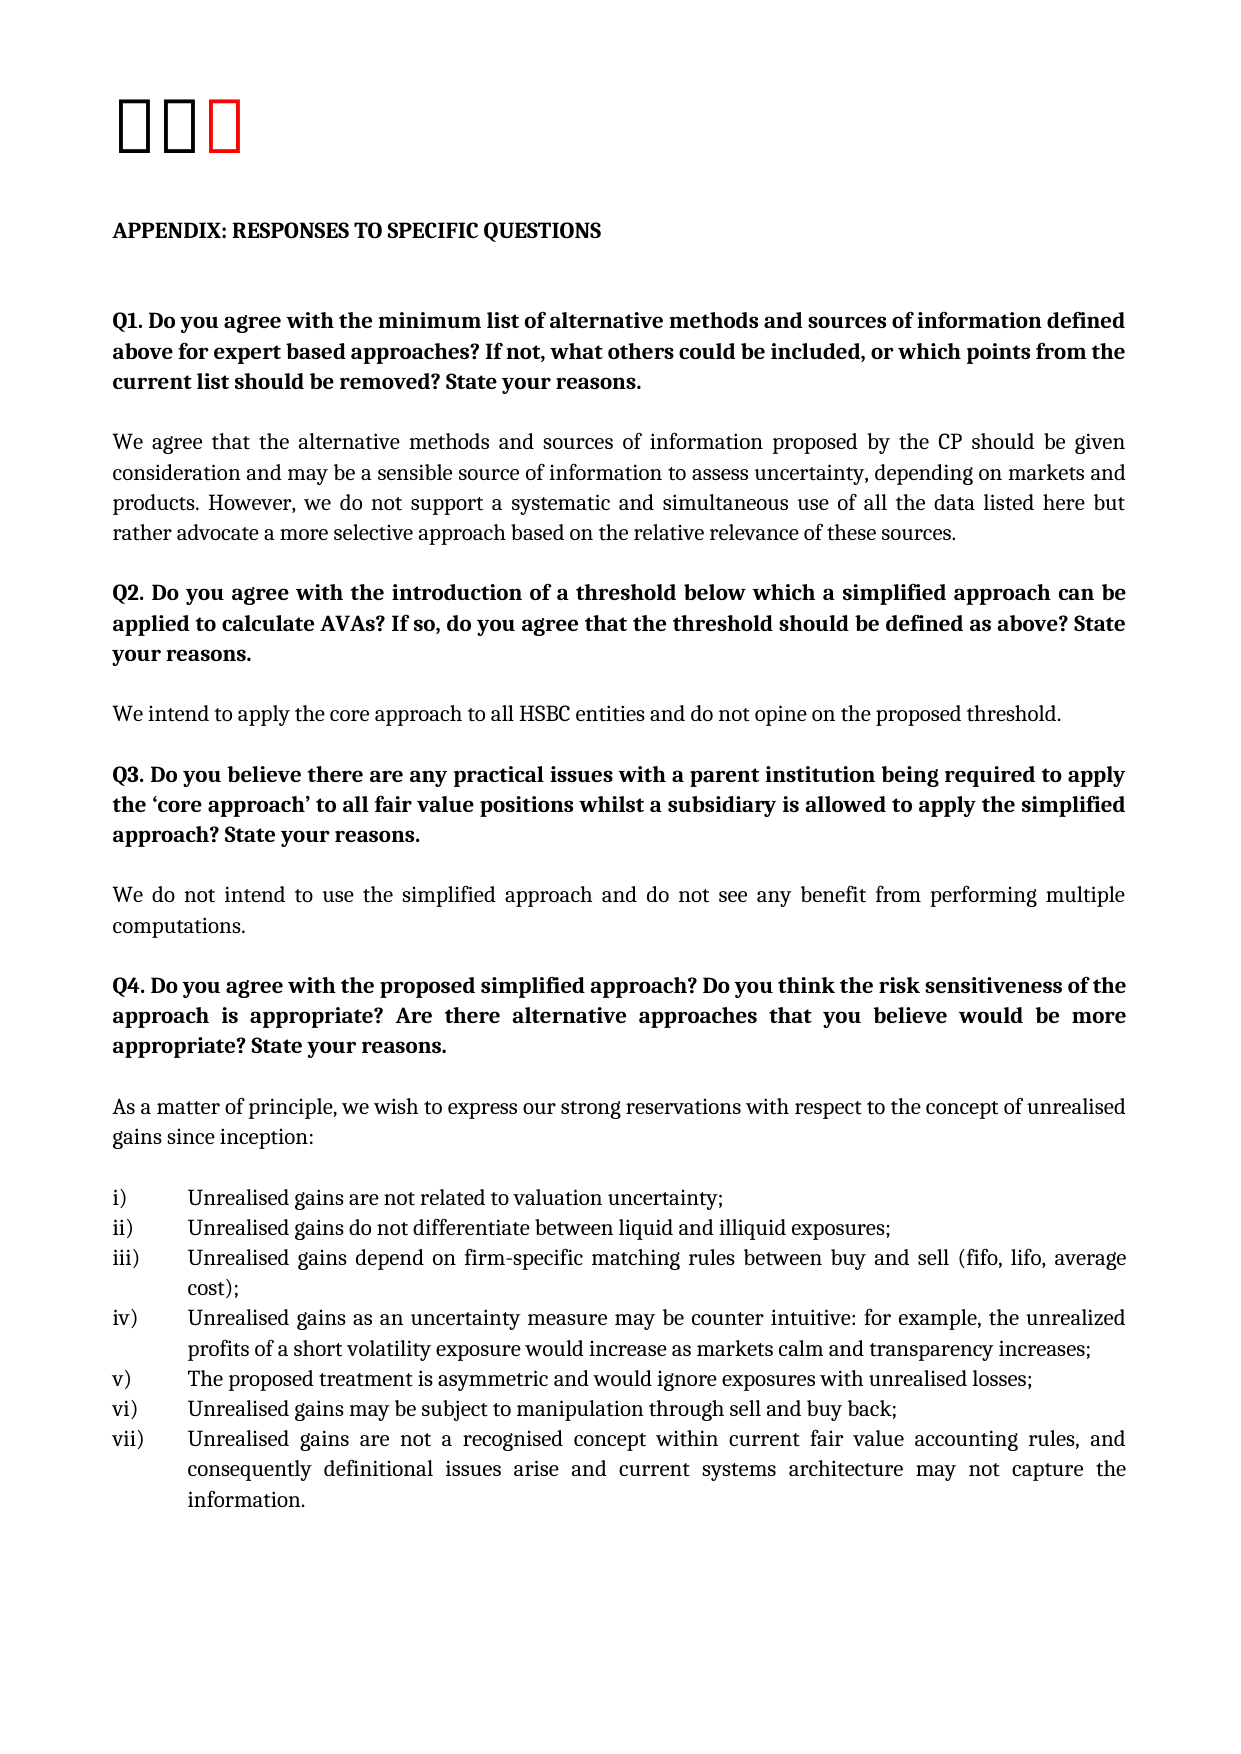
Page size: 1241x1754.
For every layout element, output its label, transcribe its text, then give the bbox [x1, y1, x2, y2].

text We intend to apply the core approach to all HSBC entities and do not opine on the proposed threshold. [112, 701, 1128, 727]
text Q4. Do you agree with the proposed simplified approach? Do you think the risk sensitiveness of the approach is appropriate? Are there alternative approaches that you believe would be more appropriate? State your reasons. [112, 973, 1128, 1059]
text We do not intend to use the simplified approach and do not see any benefit from performing multiple computations. [112, 882, 1128, 939]
text As a matter of principle, we wish to express our strong reservations with respect to the concept of unrealised gains since inception: [112, 1094, 1128, 1150]
list Unrealised gains do not differentiate between liquid and illiquid exposures; [112, 1214, 1128, 1241]
text Q2. Do you agree with the introduction of a threshold below which a simplified approach can be applied to calculate AVAs? If so, do you agree that the threshold should be defined as above? State your reasons. [112, 580, 1128, 667]
text Q1. Do you agree with the minimum list of alternative methods and sources of information defined above for expert based approaches? If not, what others could be included, or which points from the current list should be removed? State your reasons. [112, 308, 1128, 395]
list Unrealised gains as an uncertainty measure may be counter intuitive: for example, the unrealized profits of a short volatility exposure would increase as markets calm and transparency increases; [112, 1305, 1128, 1362]
text APPENDIX: RESPONSES TO SPECIFIC QUESTIONS [112, 218, 1128, 244]
list Unrealised gains are not related to valuation uncertainty; [112, 1184, 1128, 1211]
list The proposed treatment is asymmetric and would ignore exposures with unrealised losses; [112, 1366, 1128, 1392]
text Q3. Do you believe there are any practical issues with a parent institution being required to apply the ‘core approach’ to all fair value positions whilst a subsidiary is allowed to apply the simplified approach? State your reasons. [112, 761, 1128, 848]
text We agree that the alternative methods and sources of information proposed by the CP should be given consideration and may be a sensible source of information to assess uncertainty, depending on markets and products. However, we do not support a systematic and simultaneous use of all the data listed here but rather advocate a more selective approach based on the relative relevance of these sources. [112, 429, 1128, 546]
list Unrealised gains are not a recognised concept within current fair value accounting rules, and consequently definitional issues arise and current systems architecture may not capture the information. [112, 1426, 1128, 1513]
list Unrealised gains depend on firm-specific matching rules between buy and sell (fifo, lifo, average cost); [112, 1245, 1128, 1301]
list Unrealised gains may be subject to manipulation through sell and buy back; [112, 1396, 1128, 1422]
